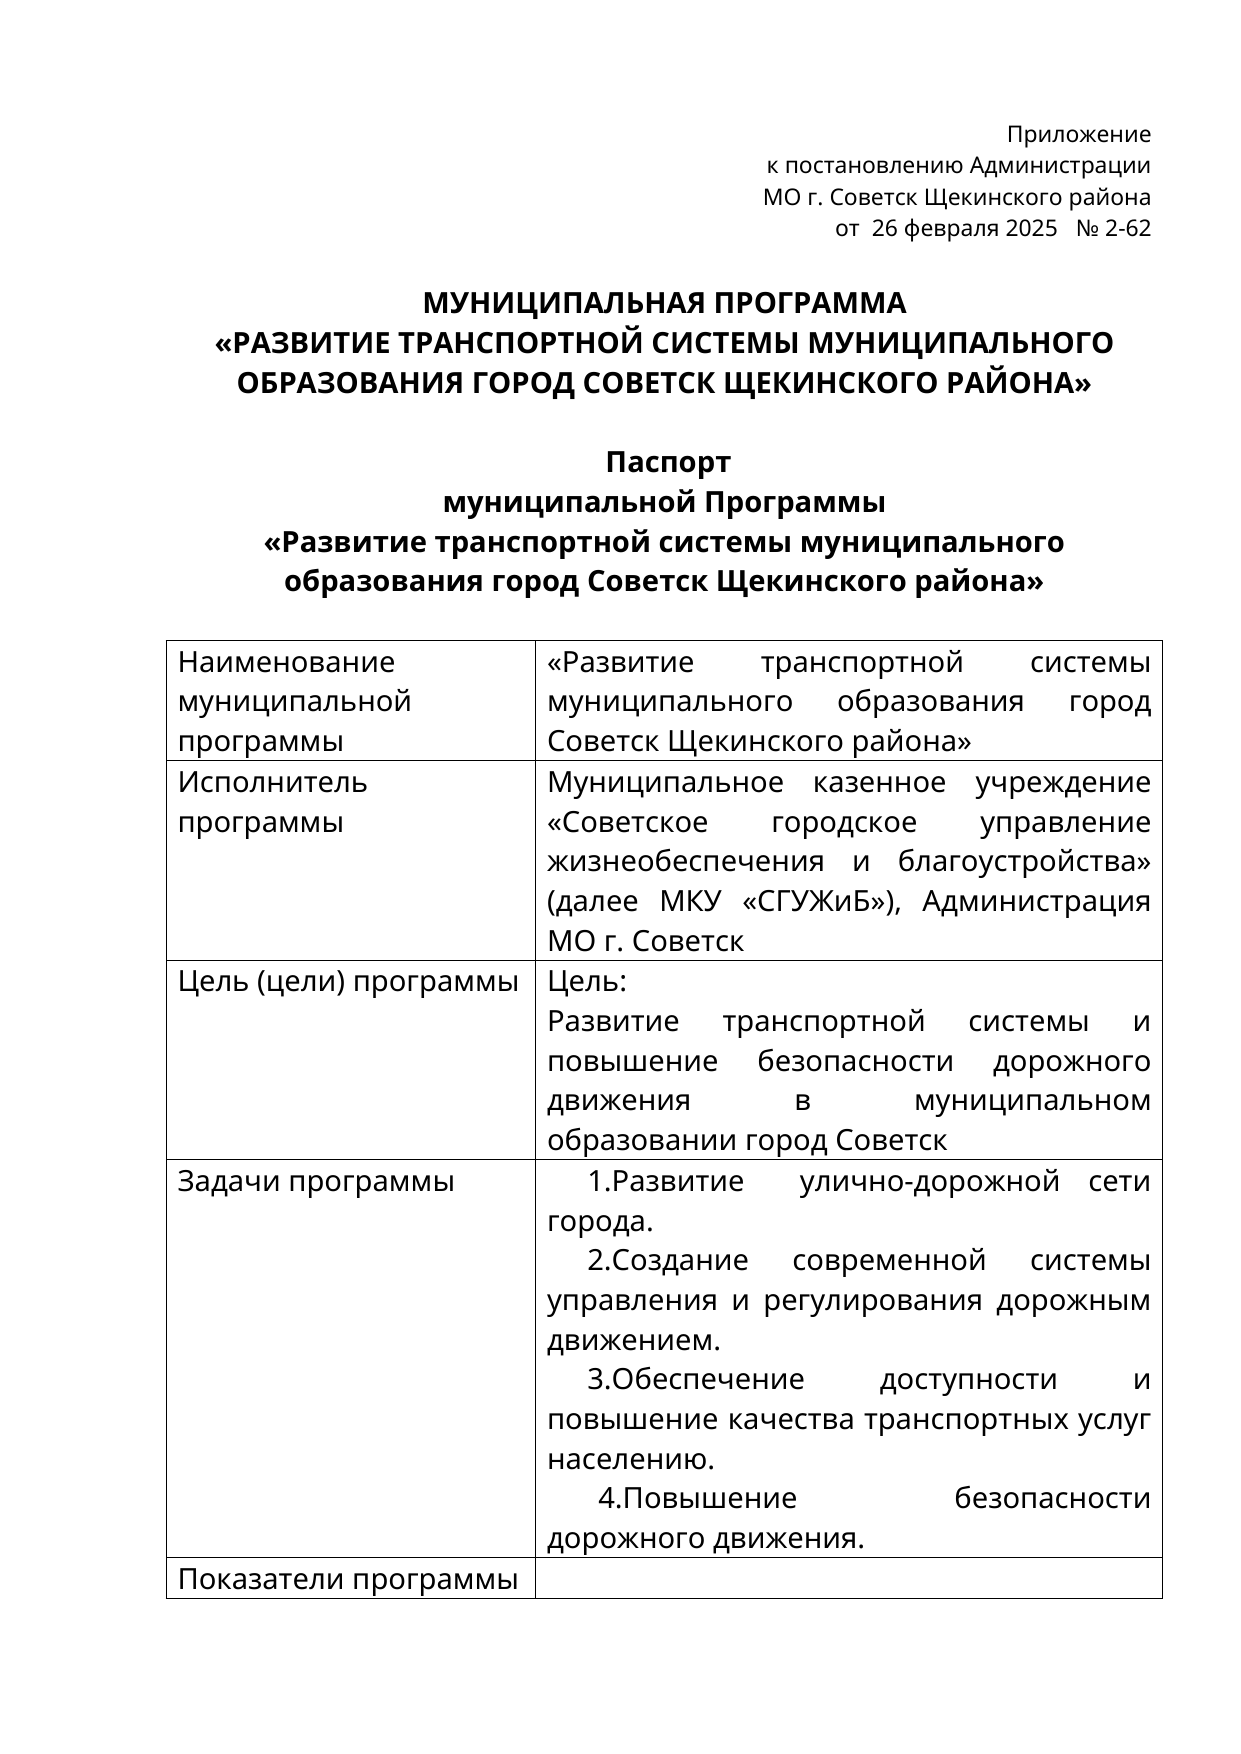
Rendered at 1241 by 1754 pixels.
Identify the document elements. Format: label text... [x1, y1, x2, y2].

table_cell Исполнитель программы [167, 761, 535, 959]
table_cell Муниципальное казенное учреждение «Советское городское управление жизнеобеспечения и благоустройства» (далее МКУ «СГУЖиБ»), Администрация МО г. Советск [536, 761, 1162, 959]
text ОБРАЗОВАНИЯ ГОРОД сОВЕТСК щЕКИНСКОГО РАЙОНА» [177, 362, 1152, 402]
table_header «Развитие транспортной системы муниципального образования город Советск Щекинского района» [536, 641, 1162, 760]
text Приложение [177, 118, 1152, 149]
table_cell Цель (цели) программы [167, 961, 535, 1159]
title МУНИЦИПАЛЬНАЯ ПРОГРАММА [177, 283, 1152, 322]
text МО г. Советск Щекинского района [177, 181, 1152, 212]
table_cell 1.Развитие улично-дорожной сети города. 2.Создание современной системы управления и регулирования дорожным движением. 3.Обеспечение доступности и повышение качества транспортных услуг населению. 4.Повышение безопасности дорожного движения. [536, 1160, 1162, 1557]
text «РАЗВИТИЕ ТРАНСПОРТНОЙ СИСТЕМЫ МУНИЦИПАЛЬНОГО [177, 322, 1152, 362]
table_cell Показатели программы [167, 1558, 535, 1598]
text муниципальной Программы [177, 481, 1152, 521]
text «Развитие транспортной системы муниципального образования город Советск Щекинского района» [177, 521, 1152, 600]
table_cell Задачи программы [167, 1160, 535, 1557]
text к постановлению Администрации [177, 149, 1152, 181]
table_header Наименование муниципальной программы [167, 641, 535, 760]
table_cell [536, 1558, 1162, 1598]
table_cell Цель: Развитие транспортной системы и повышение безопасности дорожного движения в муниципальном образовании город Советск [536, 961, 1162, 1159]
text Паспорт [177, 442, 1152, 481]
text от 26 февраля 2025 № 2-62 [177, 212, 1152, 243]
